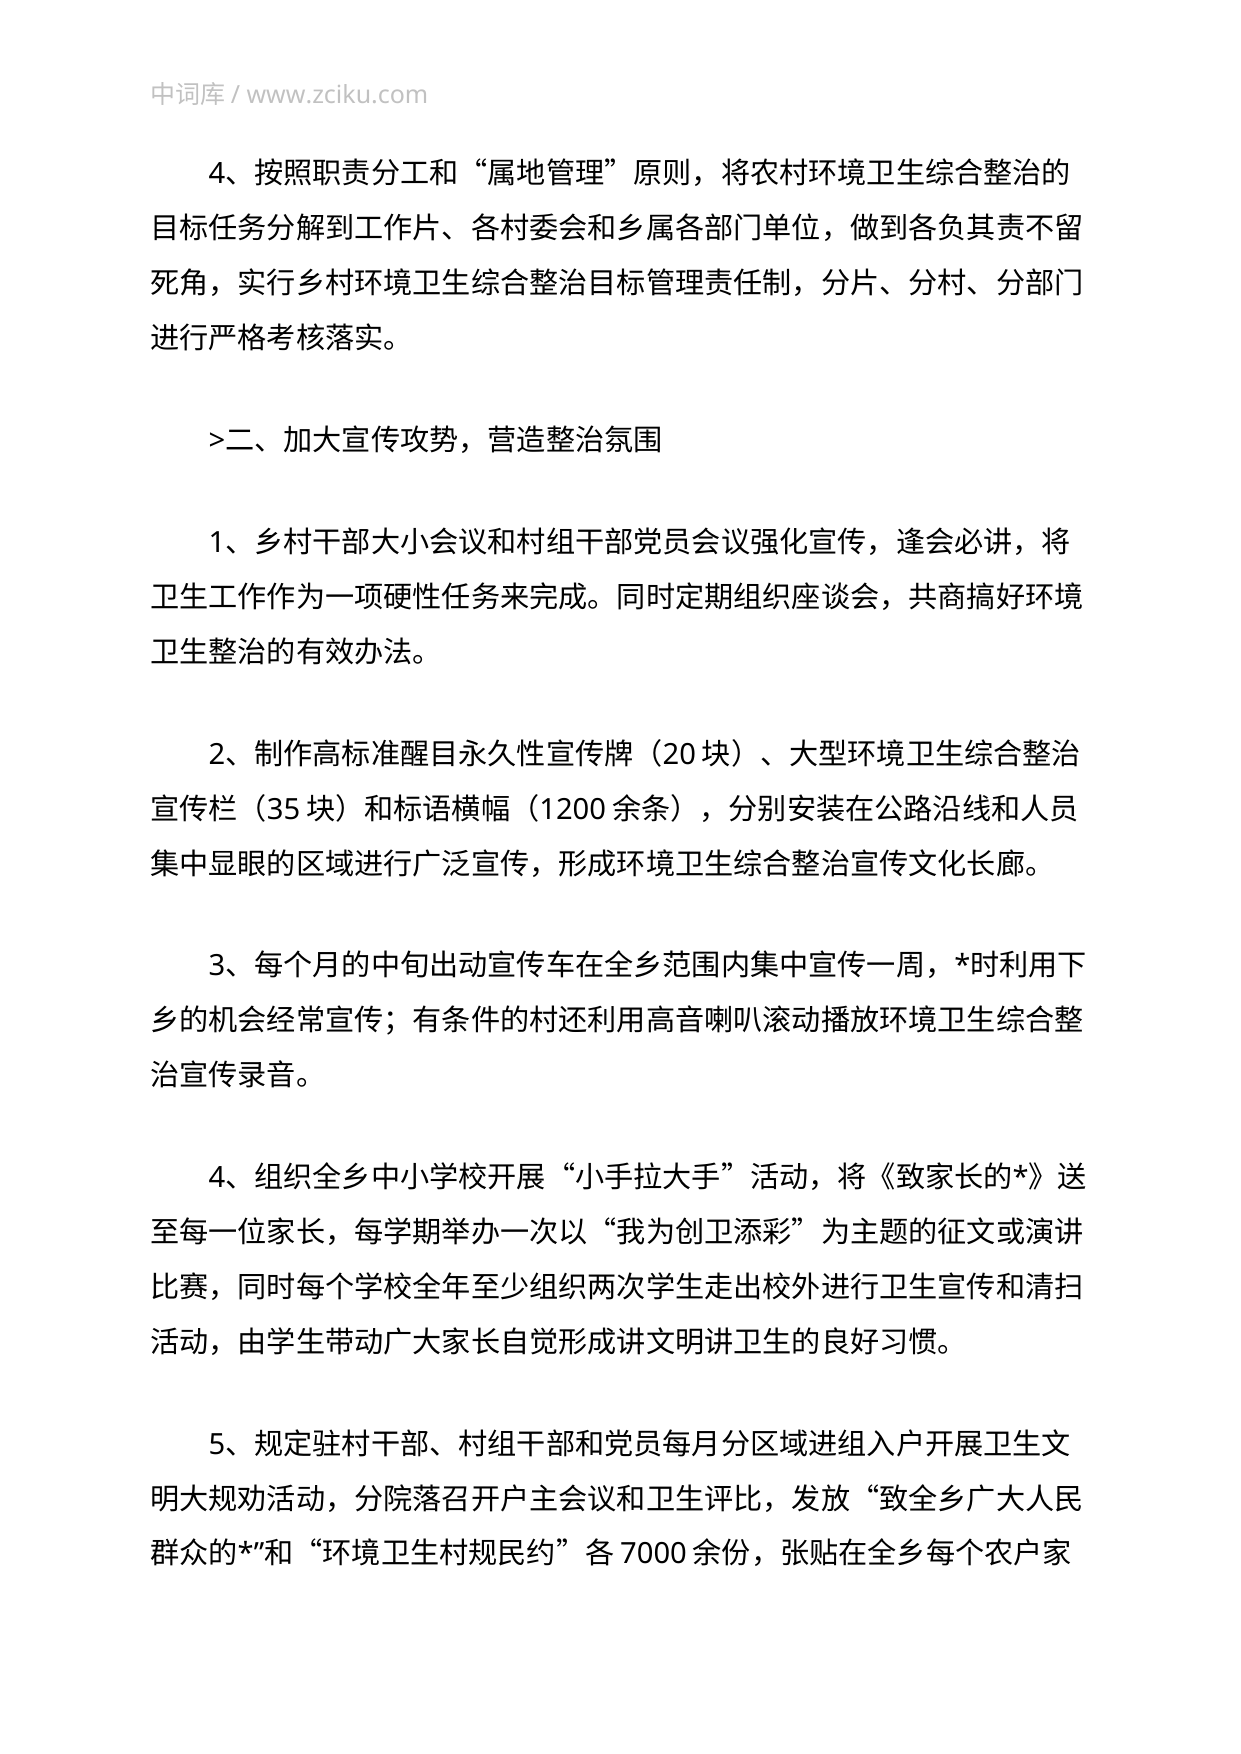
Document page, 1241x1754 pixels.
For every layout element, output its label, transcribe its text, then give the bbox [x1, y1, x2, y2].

text 2、制作高标准醒目永久性宣传牌（20块）、大型环境卫生综合整治宣传栏（35块）和标语横幅（1200余条），分别安装在公路沿线和人员集中显眼的区域进行广泛宣传，形成环境卫生综合整治宣传文化长廊。 [150, 730, 1090, 882]
text 4、按照职责分工和“属地管理”原则，将农村环境卫生综合整治的目标任务分解到工作片、各村委会和乡属各部门单位，做到各负其责不留死角，实行乡村环境卫生综合整治目标管理责任制，分片、分村、分部门进行严格考核落实。 [150, 150, 1090, 357]
text 1、乡村干部大小会议和村组干部党员会议强化宣传，逢会必讲，将卫生工作作为一项硬性任务来完成。同时定期组织座谈会，共商搞好环境卫生整治的有效办法。 [150, 518, 1090, 671]
text 3、每个月的中旬出动宣传车在全乡范围内集中宣传一周，*时利用下乡的机会经常宣传；有条件的村还利用高音喇叭滚动播放环境卫生综合整治宣传录音。 [150, 942, 1090, 1094]
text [150, 1420, 1090, 1572]
text >二、加大宣传攻势，营造整治氛围 [150, 417, 1090, 459]
text 4、组织全乡中小学校开展“小手拉大手”活动，将《致家长的*》送至每一位家长，每学期举办一次以“我为创卫添彩”为主题的征文或演讲比赛，同时每个学校全年至少组织两次学生走出校外进行卫生宣传和清扫活动，由学生带动广大家长自觉形成讲文明讲卫生的良好习惯。 [150, 1154, 1090, 1361]
